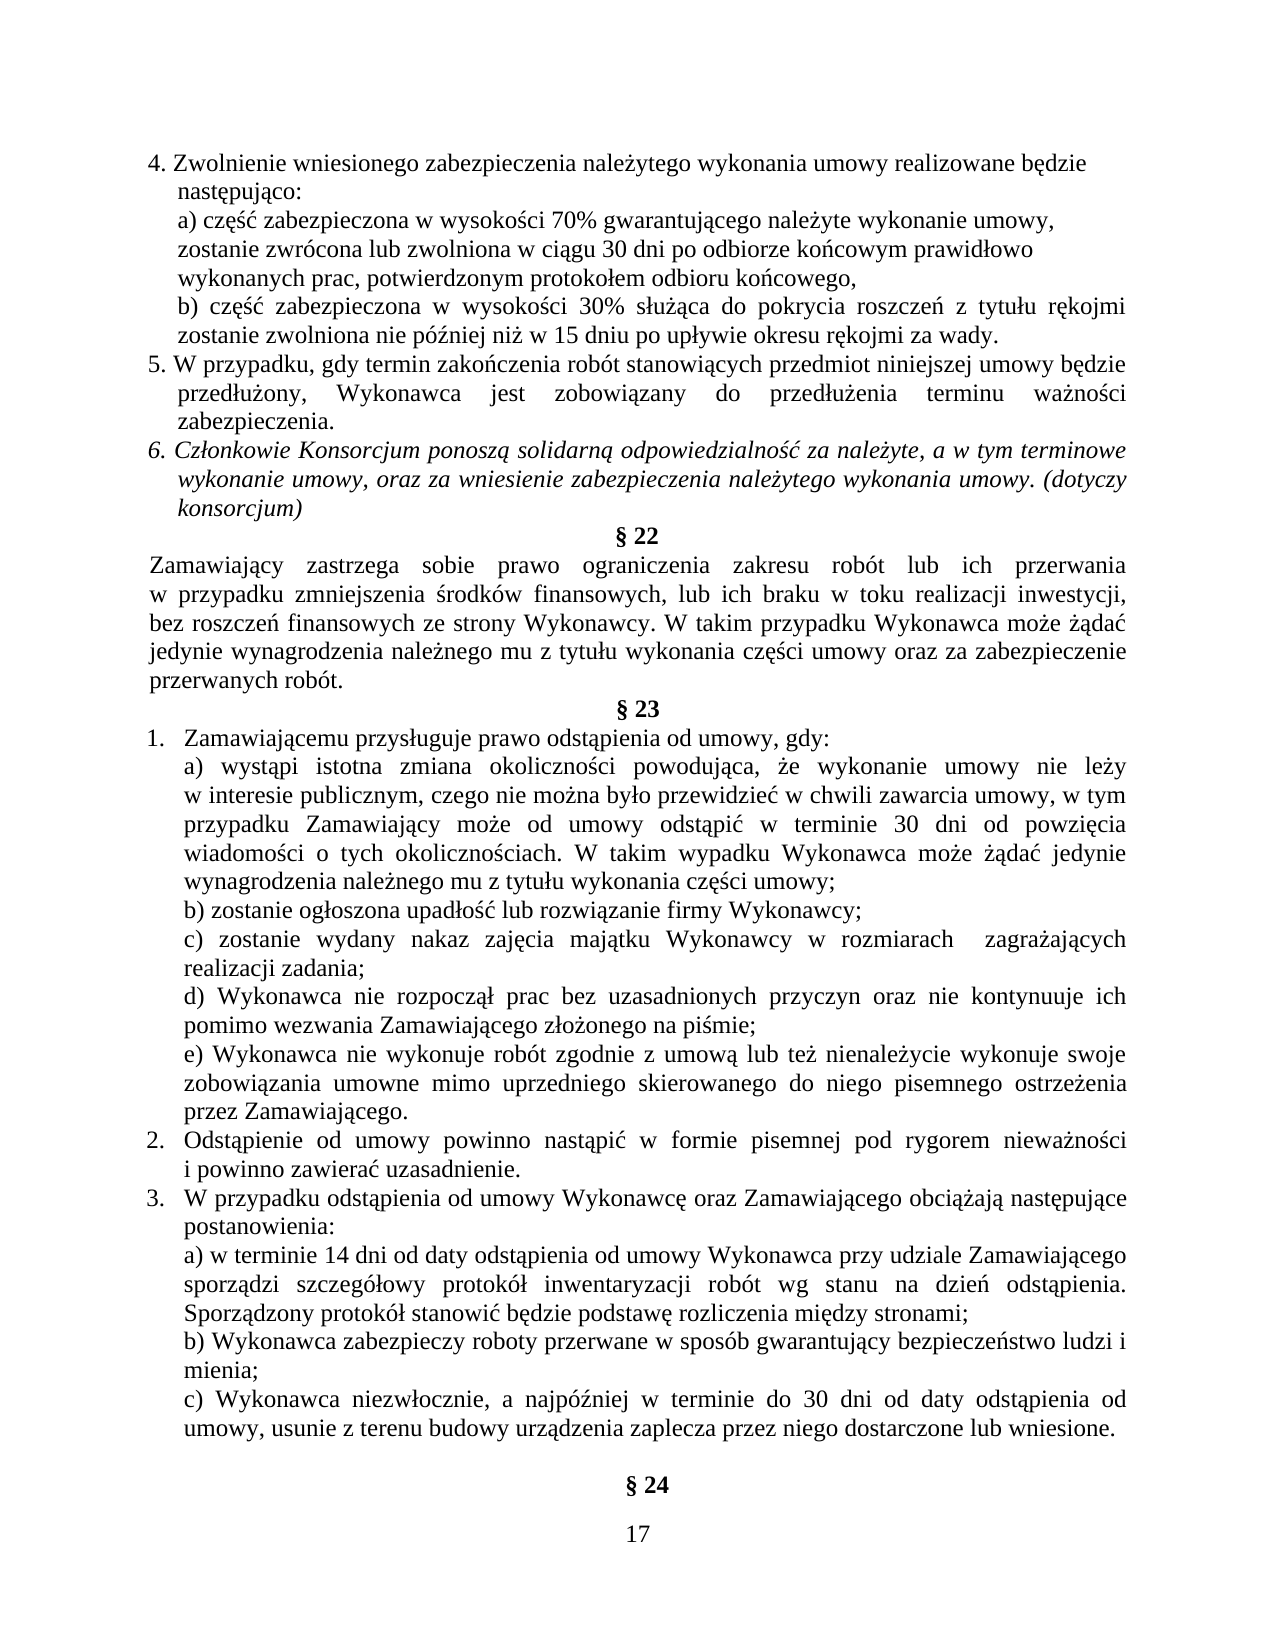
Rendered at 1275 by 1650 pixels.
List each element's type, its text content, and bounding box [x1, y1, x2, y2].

text c) Wykonawca niezwłocznie, a najpóźniej w terminie do 30 dni od daty odstąpienia od umowy, usunie z terenu budowy urządzenia zaplecza przez niego dostarczone lub wniesione. [146, 1384, 1127, 1441]
text Zamawiający zastrzega sobie prawo ograniczenia zakresu robót lub ich przerwania w przypadku zmniejszenia środków finansowych, lub ich braku w toku realizacji inwestycji, bez roszczeń finansowych ze strony Wykonawcy. W takim przypadku Wykonawca może żądać jedynie wynagrodzenia należnego mu z tytułu wykonania części umowy oraz za zabezpieczenie przerwanych robót. [149, 550, 1127, 694]
text 1. Zamawiającemu przysługuje prawo odstąpienia od umowy, gdy: [146, 723, 1127, 751]
text następująco: [177, 176, 1127, 205]
text e) Wykonawca nie wykonuje robót zgodnie z umową lub też nienależycie wykonuje swoje zobowiązania umowne mimo uprzedniego skierowanego do niego pisemnego ostrzeżenia przez Zamawiającego. [146, 1039, 1127, 1125]
text 6. Członkowie Konsorcjum ponoszą solidarną odpowiedzialność za należyte, a w tym terminowe wykonanie umowy, oraz za wniesienie zabezpieczenia należytego wykonania umowy. (dotyczy konsorcjum) [148, 435, 1127, 521]
text § 22 [146, 521, 1127, 550]
text wykonanych prac, potwierdzonym protokołem odbioru końcowego, [177, 263, 1127, 291]
text zostanie zwrócona lub zwolniona w ciągu 30 dni po odbiorze końcowym prawidłowo [177, 234, 1127, 263]
text 4. Zwolnienie wniesionego zabezpieczenia należytego wykonania umowy realizowane będzie [148, 148, 1127, 176]
text 2. Odstąpienie od umowy powinno nastąpić w formie pisemnej pod rygorem nieważności i powinno zawierać uzasadnienie. [146, 1125, 1127, 1183]
text a) w terminie 14 dni od daty odstąpienia od umowy Wykonawca przy udziale Zamawiającego sporządzi szczegółowy protokół inwentaryzacji robót wg stanu na dzień odstąpienia. Sporządzony protokół stanowić będzie podstawę rozliczenia między stronami; [146, 1240, 1127, 1326]
text § 24 [148, 1470, 1127, 1499]
text b) Wykonawca zabezpieczy roboty przerwane w sposób gwarantujący bezpieczeństwo ludzi i mienia; [146, 1326, 1127, 1384]
text b) zostanie ogłoszona upadłość lub rozwiązanie firmy Wykonawcy; [146, 895, 1127, 924]
text 5. W przypadku, gdy termin zakończenia robót stanowiących przedmiot niniejszej umowy będzie przedłużony, Wykonawca jest zobowiązany do przedłużenia terminu ważności zabezpieczenia. [148, 349, 1127, 435]
text 3. W przypadku odstąpienia od umowy Wykonawcę oraz Zamawiającego obciążają następujące postanowienia: [146, 1183, 1127, 1240]
text a) część zabezpieczona w wysokości 70% gwarantującego należyte wykonanie umowy, [177, 205, 1127, 234]
text c) zostanie wydany nakaz zajęcia majątku Wykonawcy w rozmiarach zagrażających realizacji zadania; [146, 924, 1127, 981]
text b) część zabezpieczona w wysokości 30% służąca do pokrycia roszczeń z tytułu rękojmi zostanie zwolniona nie później niż w 15 dniu po upływie okresu rękojmi za wady. [177, 291, 1127, 349]
text d) Wykonawca nie rozpoczął prac bez uzasadnionych przyczyn oraz nie kontynuuje ich pomimo wezwania Zamawiającego złożonego na piśmie; [146, 981, 1127, 1039]
text a) wystąpi istotna zmiana okoliczności powodująca, że wykonanie umowy nie leży w interesie publicznym, czego nie można było przewidzieć w chwili zawarcia umowy, w tym przypadku Zamawiający może od umowy odstąpić w terminie 30 dni od powzięcia wiadomości o tych okolicznościach. W takim wypadku Wykonawca może żądać jedynie wynagrodzenia należnego mu z tytułu wykonania części umowy; [146, 751, 1127, 895]
text § 23 [148, 694, 1127, 723]
